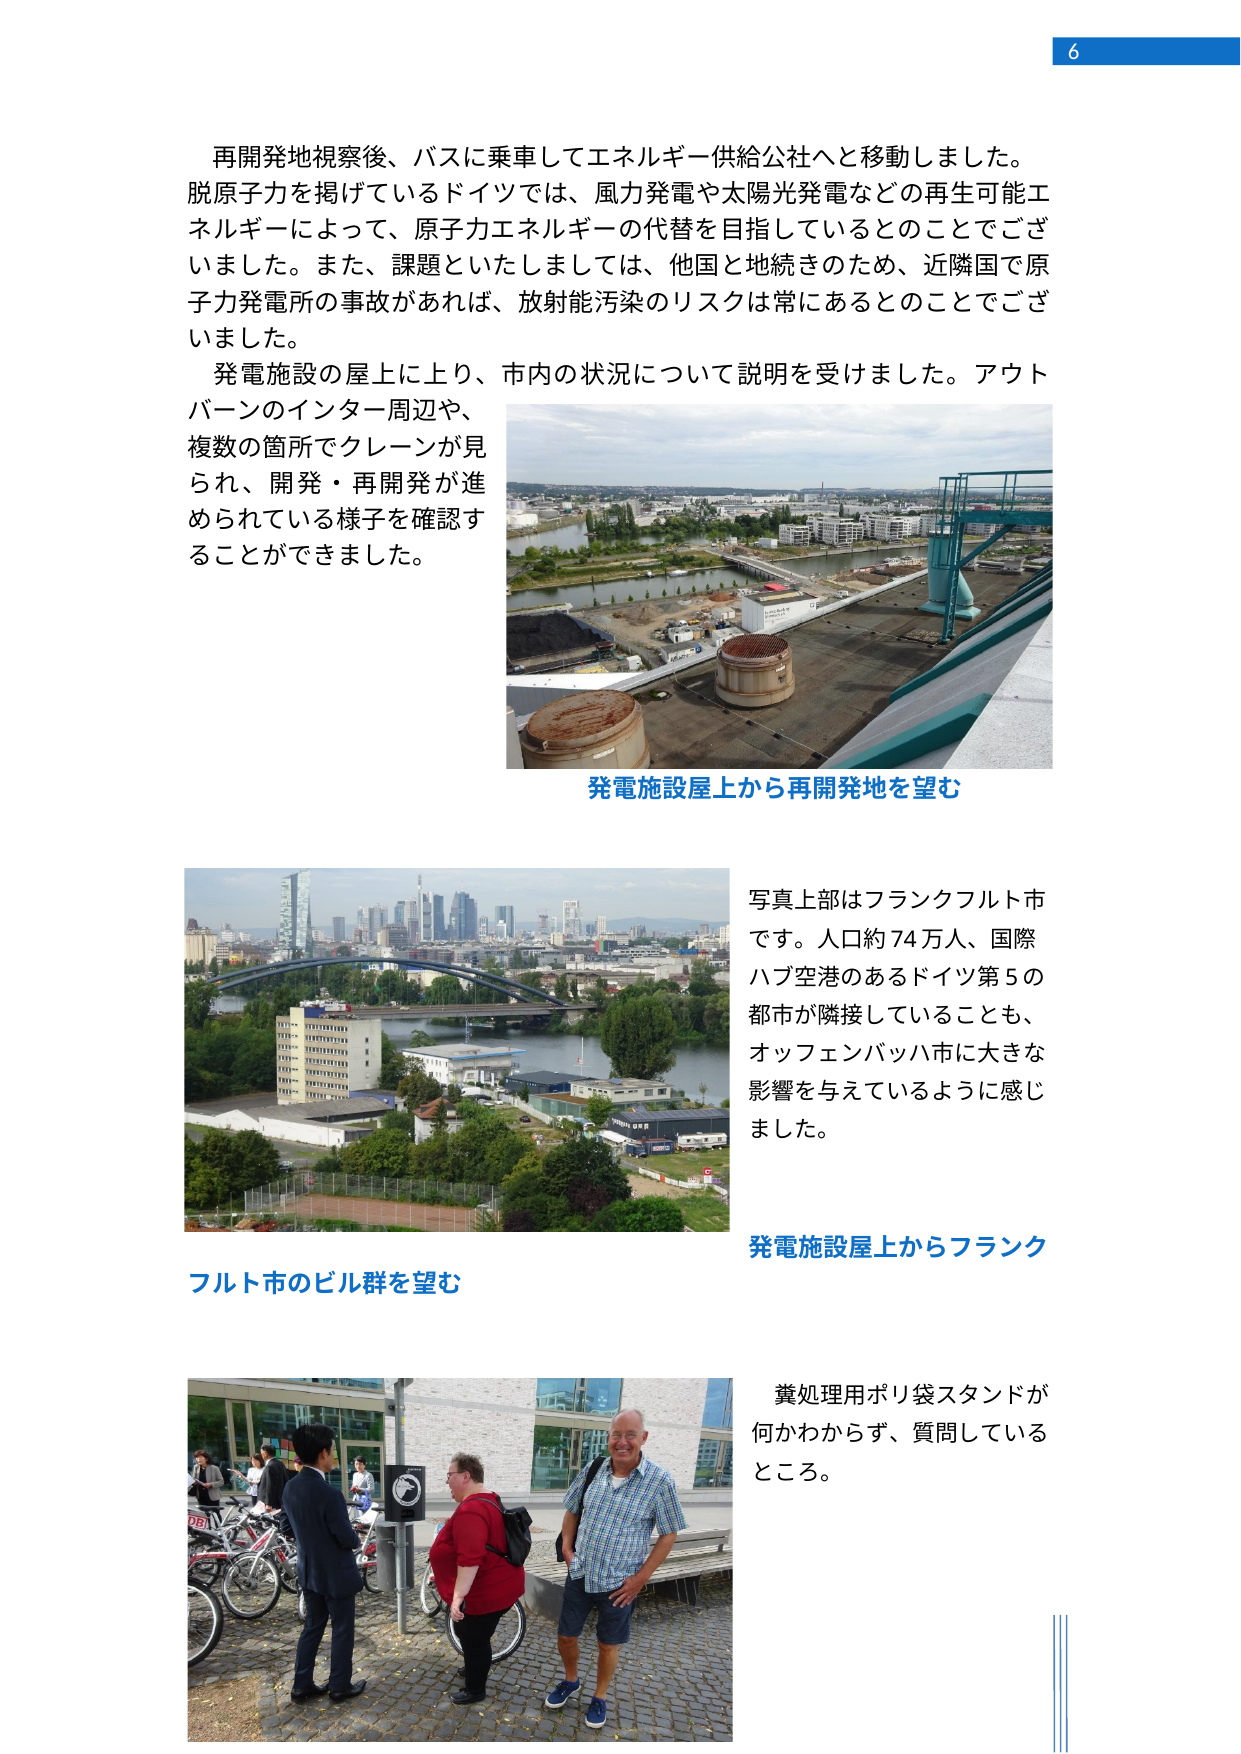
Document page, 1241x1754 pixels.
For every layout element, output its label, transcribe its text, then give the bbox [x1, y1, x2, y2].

text 発電施設屋上からフランクフルト市のビル群を望む [187, 1227, 1053, 1299]
text 発電施設屋上から再開発地を望む [187, 572, 1053, 805]
text 糞処理用ポリ袋スタンドが何かわからず、質問しているところ。 [187, 1377, 1053, 1487]
picture [187, 1378, 733, 1742]
text 再開発地視察後、バスに乗車してエネルギー供給公社へと移動しました。 [187, 137, 1053, 173]
picture [506, 404, 1053, 769]
text 脱原子力を掲げているドイツでは、風力発電や太陽光発電などの再生可能エネルギーによって、原子力エネルギーの代替を目指しているとのことでございました。また、課題といたしましては、他国と地続きのため、近隣国で原子力発電所の事故があれば、放射能汚染のリスクは常にあるとのことでございました。 [187, 173, 1053, 354]
picture [184, 868, 730, 1232]
text 写真上部はフランクフルト市です。人口約74万人、国際ハブ空港のあるドイツ第5の都市が隣接していることも、オッフェンバッハ市に大きな影響を与えているように感じました。 [730, 882, 1053, 1144]
text 発電施設の屋上に上り、市内の状況について説明を受けました。アウトバーンのインター周辺や、複数の箇所でクレーンが見られ、開発・再開発が進められている様子を確認することができました。 [187, 354, 1053, 572]
